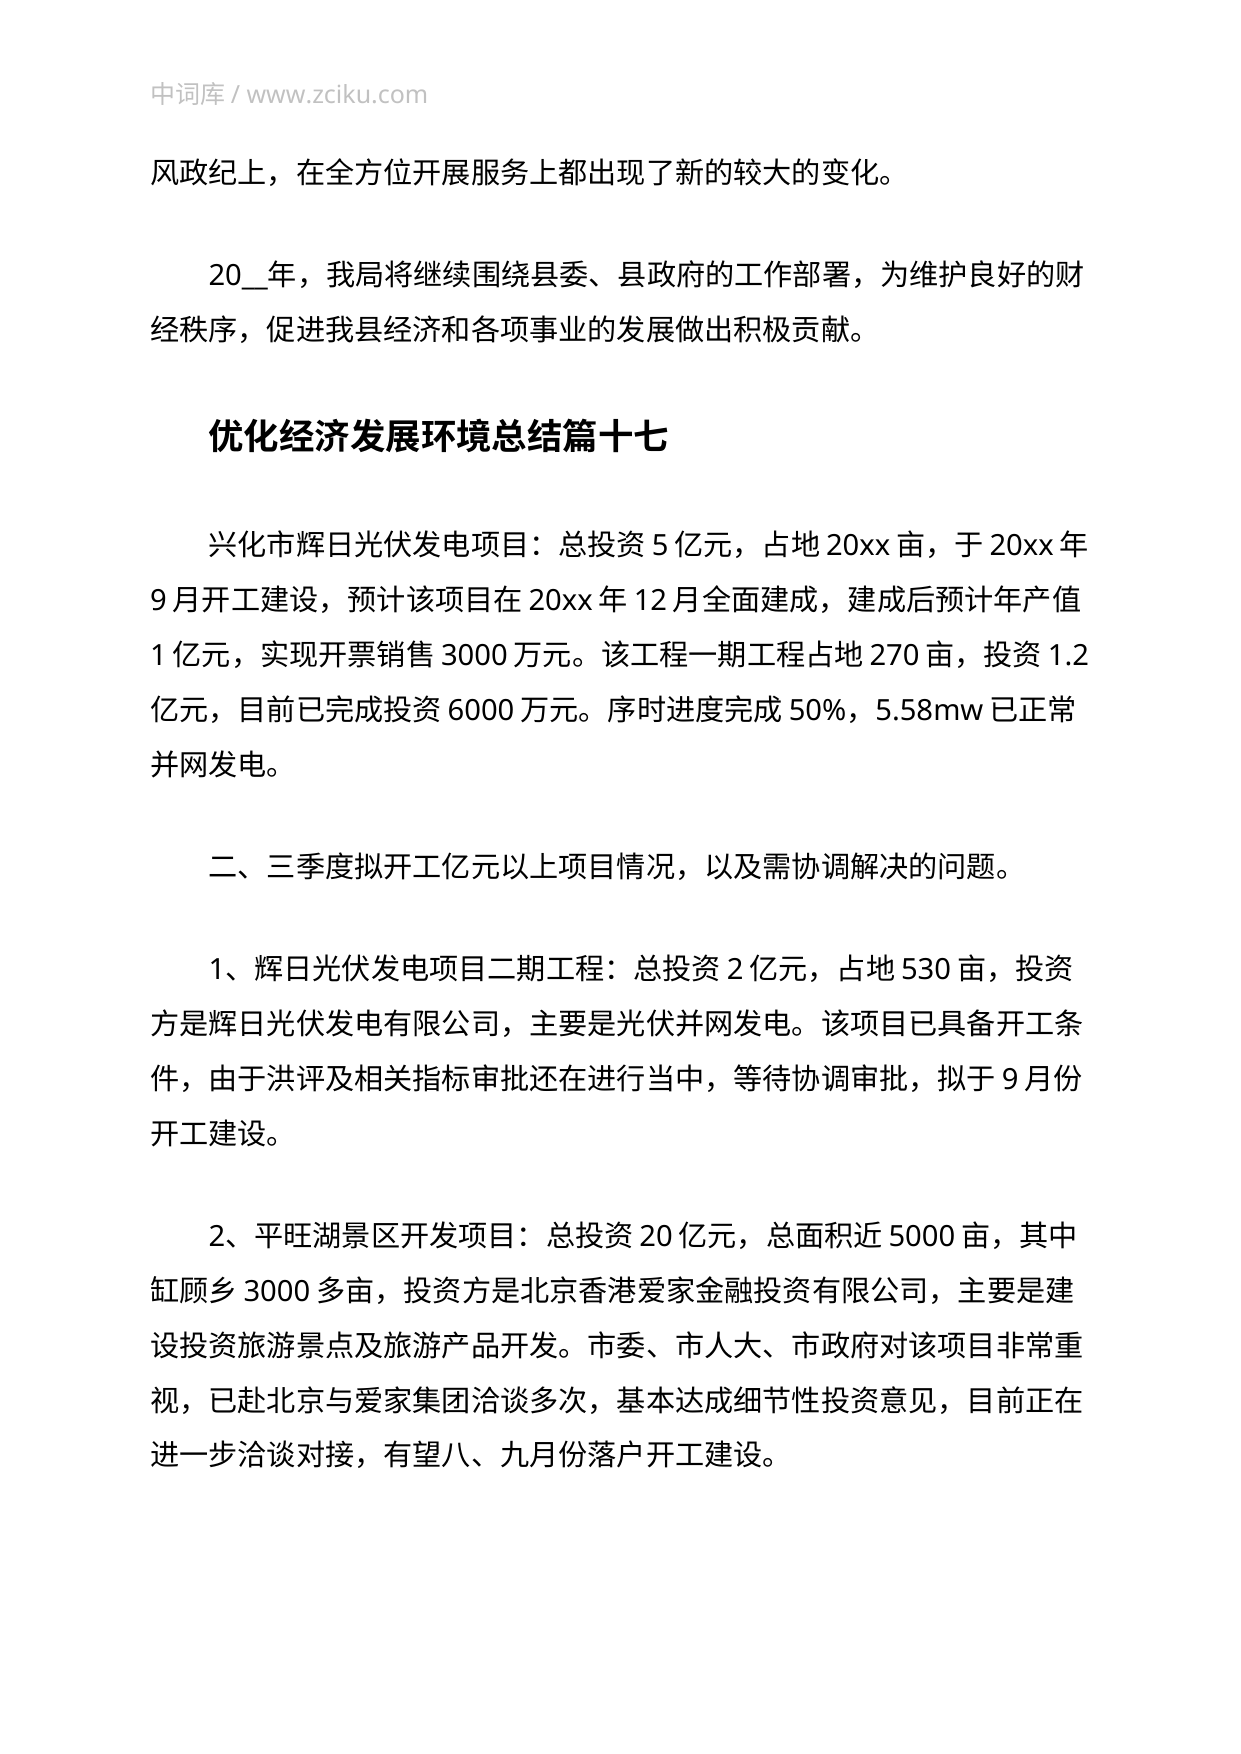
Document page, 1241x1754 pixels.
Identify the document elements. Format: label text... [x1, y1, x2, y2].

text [150, 150, 1090, 192]
text 兴化市辉日光伏发电项目：总投资5亿元，占地20xx亩，于20xx年9月开工建设，预计该项目在20xx年12月全面建成，建成后预计年产值1亿元，实现开票销售3000万元。该工程一期工程占地270亩，投资1.2亿元，目前已完成投资6000万元。序时进度完成50%，5.58mw已正常并网发电。 [150, 522, 1090, 784]
text 优化经济发展环境总结篇十七 [150, 408, 1090, 460]
text 2、平旺湖景区开发项目：总投资20亿元，总面积近5000亩，其中缸顾乡3000多亩，投资方是北京香港爱家金融投资有限公司，主要是建设投资旅游景点及旅游产品开发。市委、市人大、市政府对该项目非常重视，已赴北京与爱家集团洽谈多次，基本达成细节性投资意见，目前正在进一步洽谈对接，有望八、九月份落户开工建设。 [150, 1212, 1090, 1474]
text 20__年，我局将继续围绕县委、县政府的工作部署，为维护良好的财经秩序，促进我县经济和各项事业的发展做出积极贡献。 [150, 252, 1090, 349]
text 1、辉日光伏发电项目二期工程：总投资2亿元，占地530亩，投资方是辉日光伏发电有限公司，主要是光伏并网发电。该项目已具备开工条件，由于洪评及相关指标审批还在进行当中，等待协调审批，拟于9月份开工建设。 [150, 946, 1090, 1153]
text 二、三季度拟开工亿元以上项目情况，以及需协调解决的问题。 [150, 844, 1090, 886]
